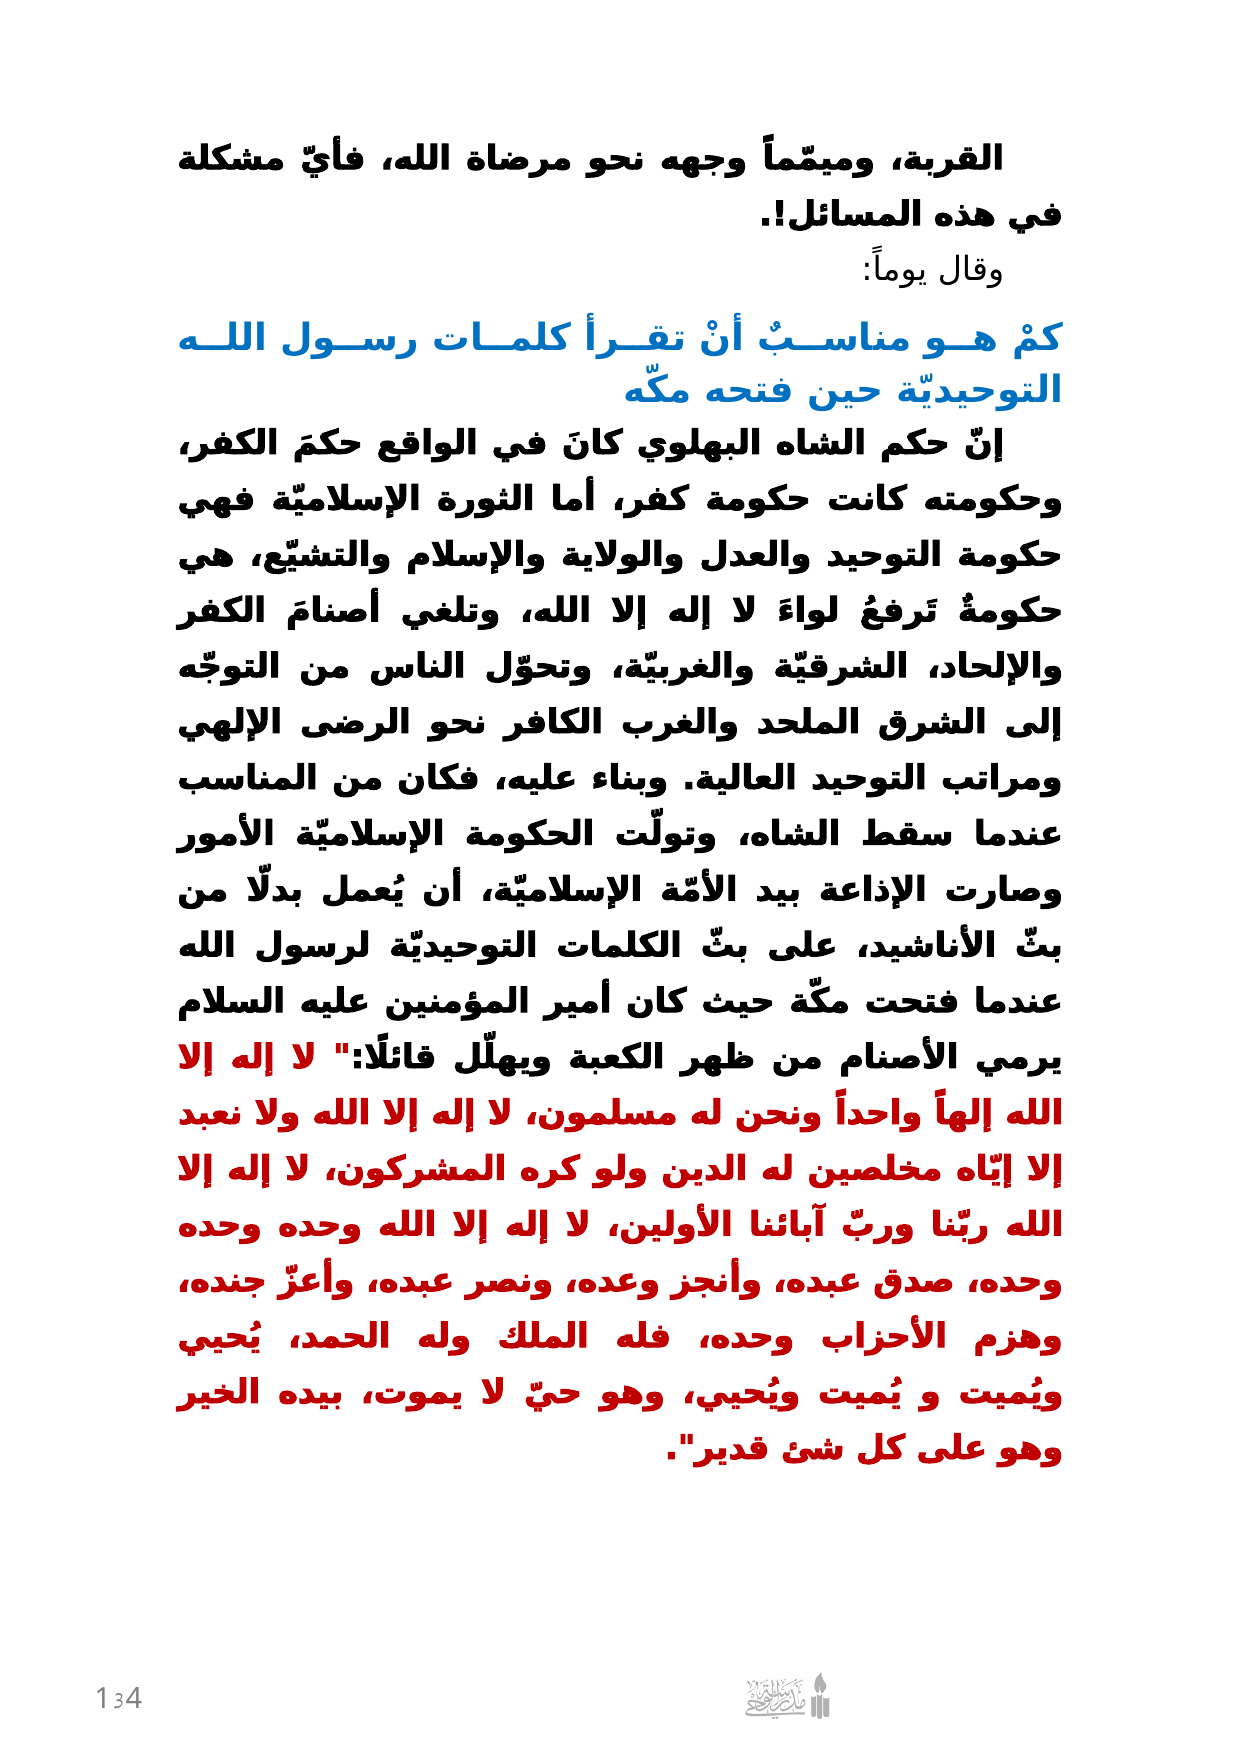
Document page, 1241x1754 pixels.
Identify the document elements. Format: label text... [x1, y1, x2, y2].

text القربة، وميمّماً وجهه نحو مرضاة الله، فأيّ مشكلة في هذه المسائل!. [177, 136, 1063, 247]
title كمْ هو مناسبٌ أنْ تقرأ كلمات رسول الله التوحيديّة حين فتحه مكّه‏ [177, 316, 1063, 412]
picture [745, 1672, 830, 1719]
text وقال يوماً: [177, 247, 1063, 303]
text إنّ حكم الشاه البهلوي كانَ في الواقع حكمَ الكفر، وحكومته كانت حكومة كفر، أما الثورة الإسلاميّة فهي حكومة التوحيد والعدل والولاية والإسلام والتشيّع، هي حكومةٌ تَرفعُ لواءَ لا إله إلا الله، وتلغي أصنامَ الكفر والإلحاد، الشرقيّة والغربيّة، وتحوّل الناس من التوجّه إلى الشرق الملحد والغرب الكافر نحو الرضى الإلهي ومراتب التوحيد العالية. وبناء عليه، فكان من المناسب عندما سقط الشاه، وتولّت الحكومة الإسلاميّة الأمور وصارت الإذاعة بيد الأمّة الإسلاميّة، أن يُعمل بدلّا من بثّ الأناشيد، على بثّ الكلمات التوحيديّة لرسول الله عندما فتحت مكّة حيث كان أمير المؤمنين عليه السلام يرمي الأصنام من ظهر الكعبة ويهلّل قائلًا:" لا إله إلا الله إلهاً واحداً ونحن له مسلمون، لا إله إلا الله ولا نعبد إلا إيّاه مخلصين له الدين ولو كره المشركون، لا إله إلا الله ربّنا وربّ آبائنا الأولين، لا إله إلا الله وحده وحده وحده، صدق عبده، وأنجز وعده، ونصر عبده، وأعزّ جنده، وهزم الأحزاب وحده، فله الملك وله الحمد، يُحيي ويُميت و يُميت ويُحيي، وهو حيّ لا يموت، بيده الخير وهو على كل شئ قدير". [177, 420, 1063, 1481]
